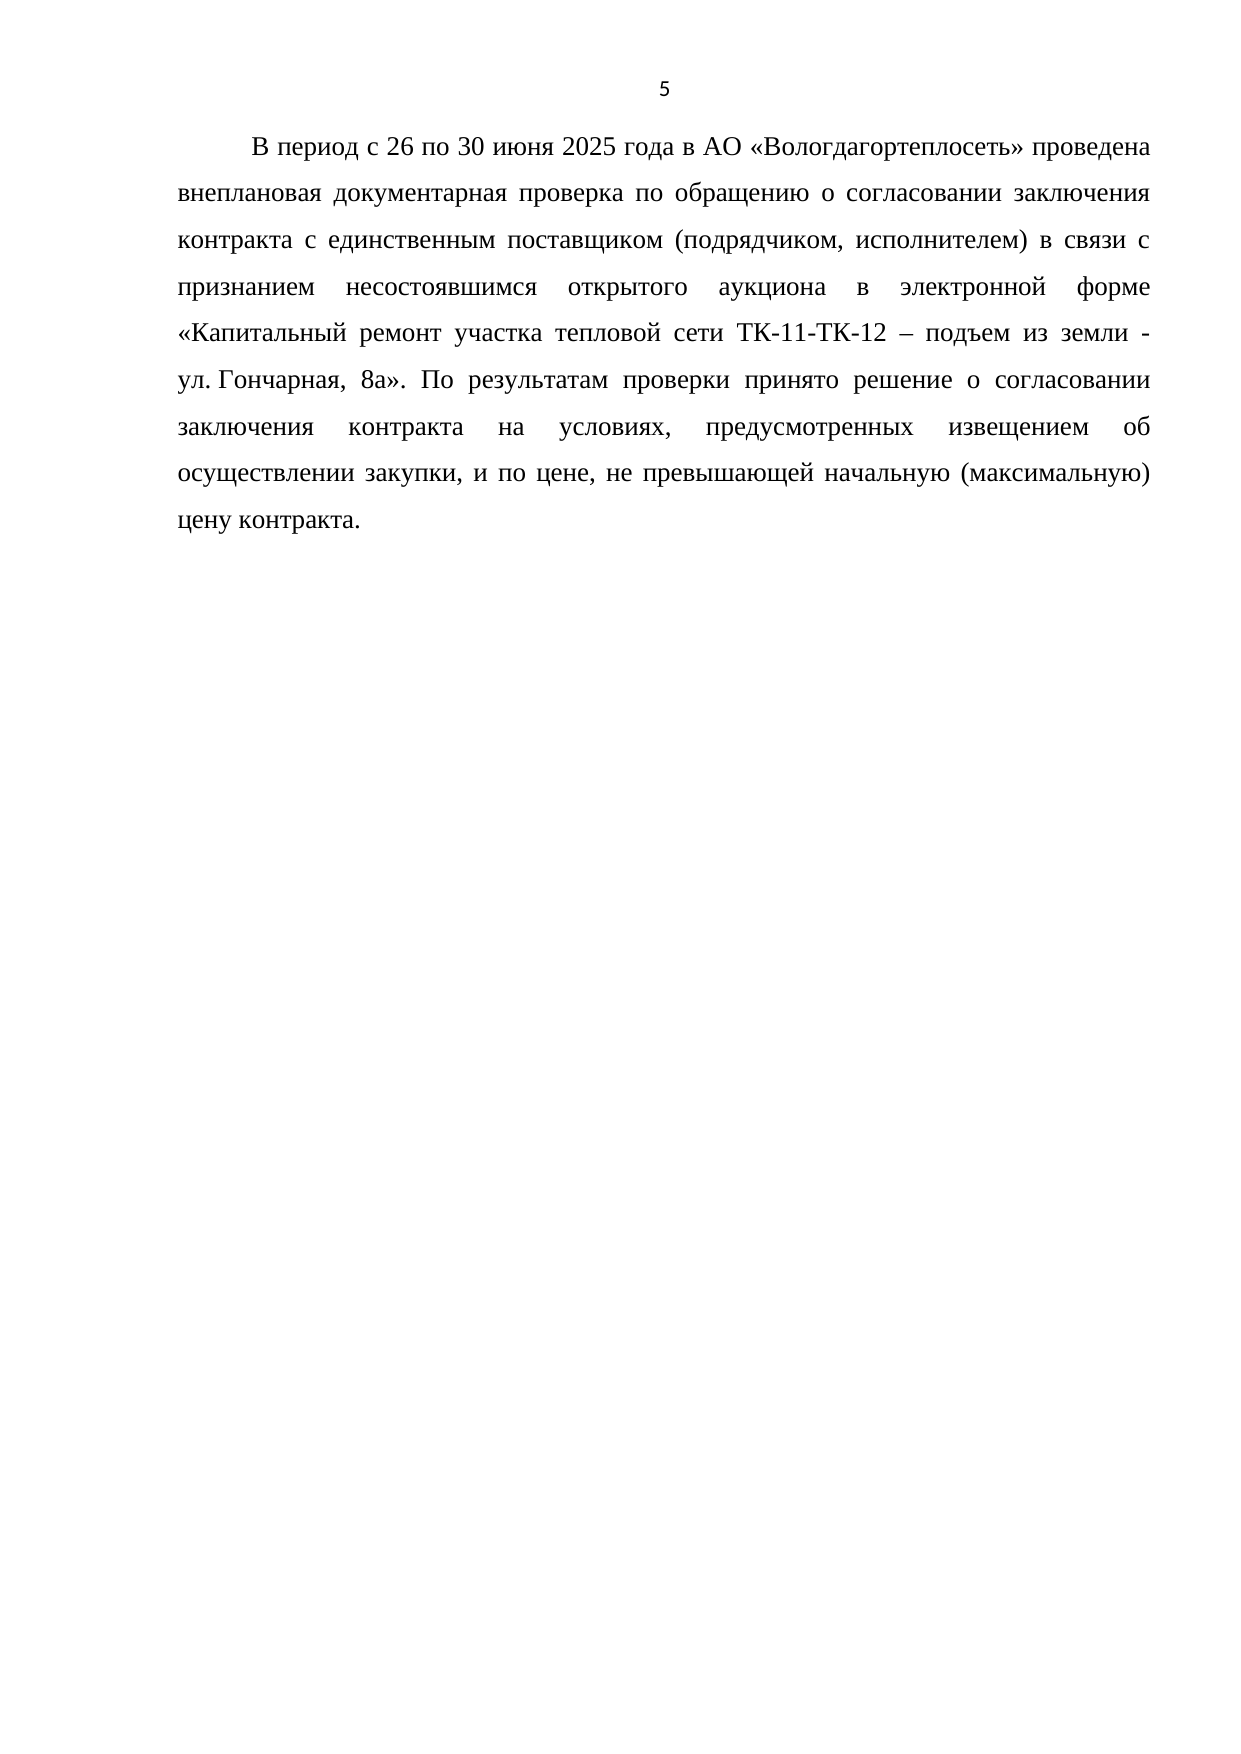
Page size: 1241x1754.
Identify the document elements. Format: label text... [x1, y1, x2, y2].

text В период с 26 по 30 июня 2025 года в АО «Вологдагортеплосеть» проведена внеплановая документарная проверка по обращению о согласовании заключения контракта с единственным поставщиком (подрядчиком, исполнителем) в связи с признанием несостоявшимся открытого аукциона в электронной форме «Капитальный ремонт участка тепловой сети ТК-11-ТК-12 – подъем из земли - ул. Гончарная, 8а». По результатам проверки принято решение о согласовании заключения контракта на условиях, предусмотренных извещением об осуществлении закупки, и по цене, не превышающей начальную (максимальную) цену контракта. [177, 130, 1152, 534]
